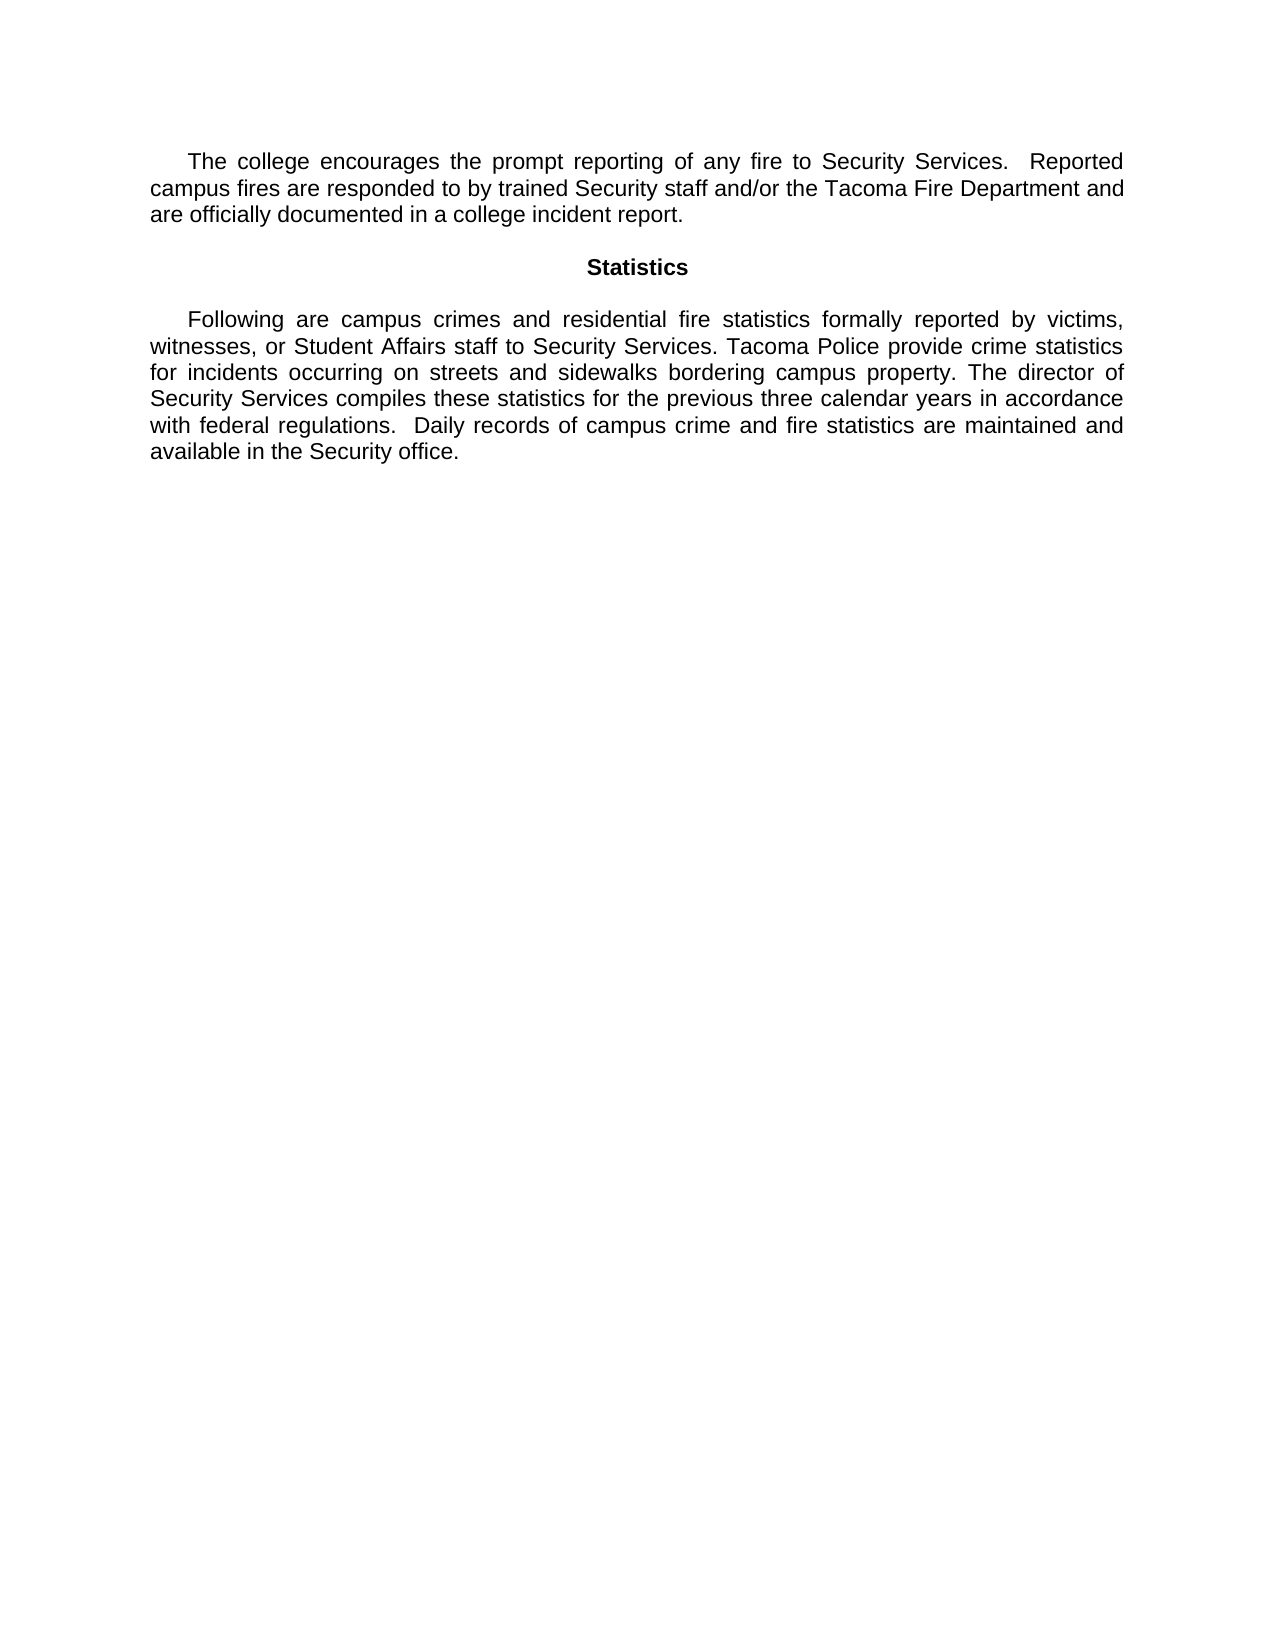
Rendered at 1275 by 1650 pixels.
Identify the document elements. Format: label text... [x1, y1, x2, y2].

text Statistics [150, 254, 1125, 280]
text The college encourages the prompt reporting of any fire to Security Services. Reported campus fires are responded to by trained Security staff and/or the Tacoma Fire Department and are officially documented in a college incident report. [150, 148, 1125, 227]
text Following are campus crimes and residential fire statistics formally reported by victims, witnesses, or Student Affairs staff to Security Services. Tacoma Police provide crime statistics for incidents occurring on streets and sidewalks bordering campus property. The director of Security Services compiles these statistics for the previous three calendar years in accordance with federal regulations. Daily records of campus crime and fire statistics are maintained and available in the Security office. [150, 306, 1125, 464]
